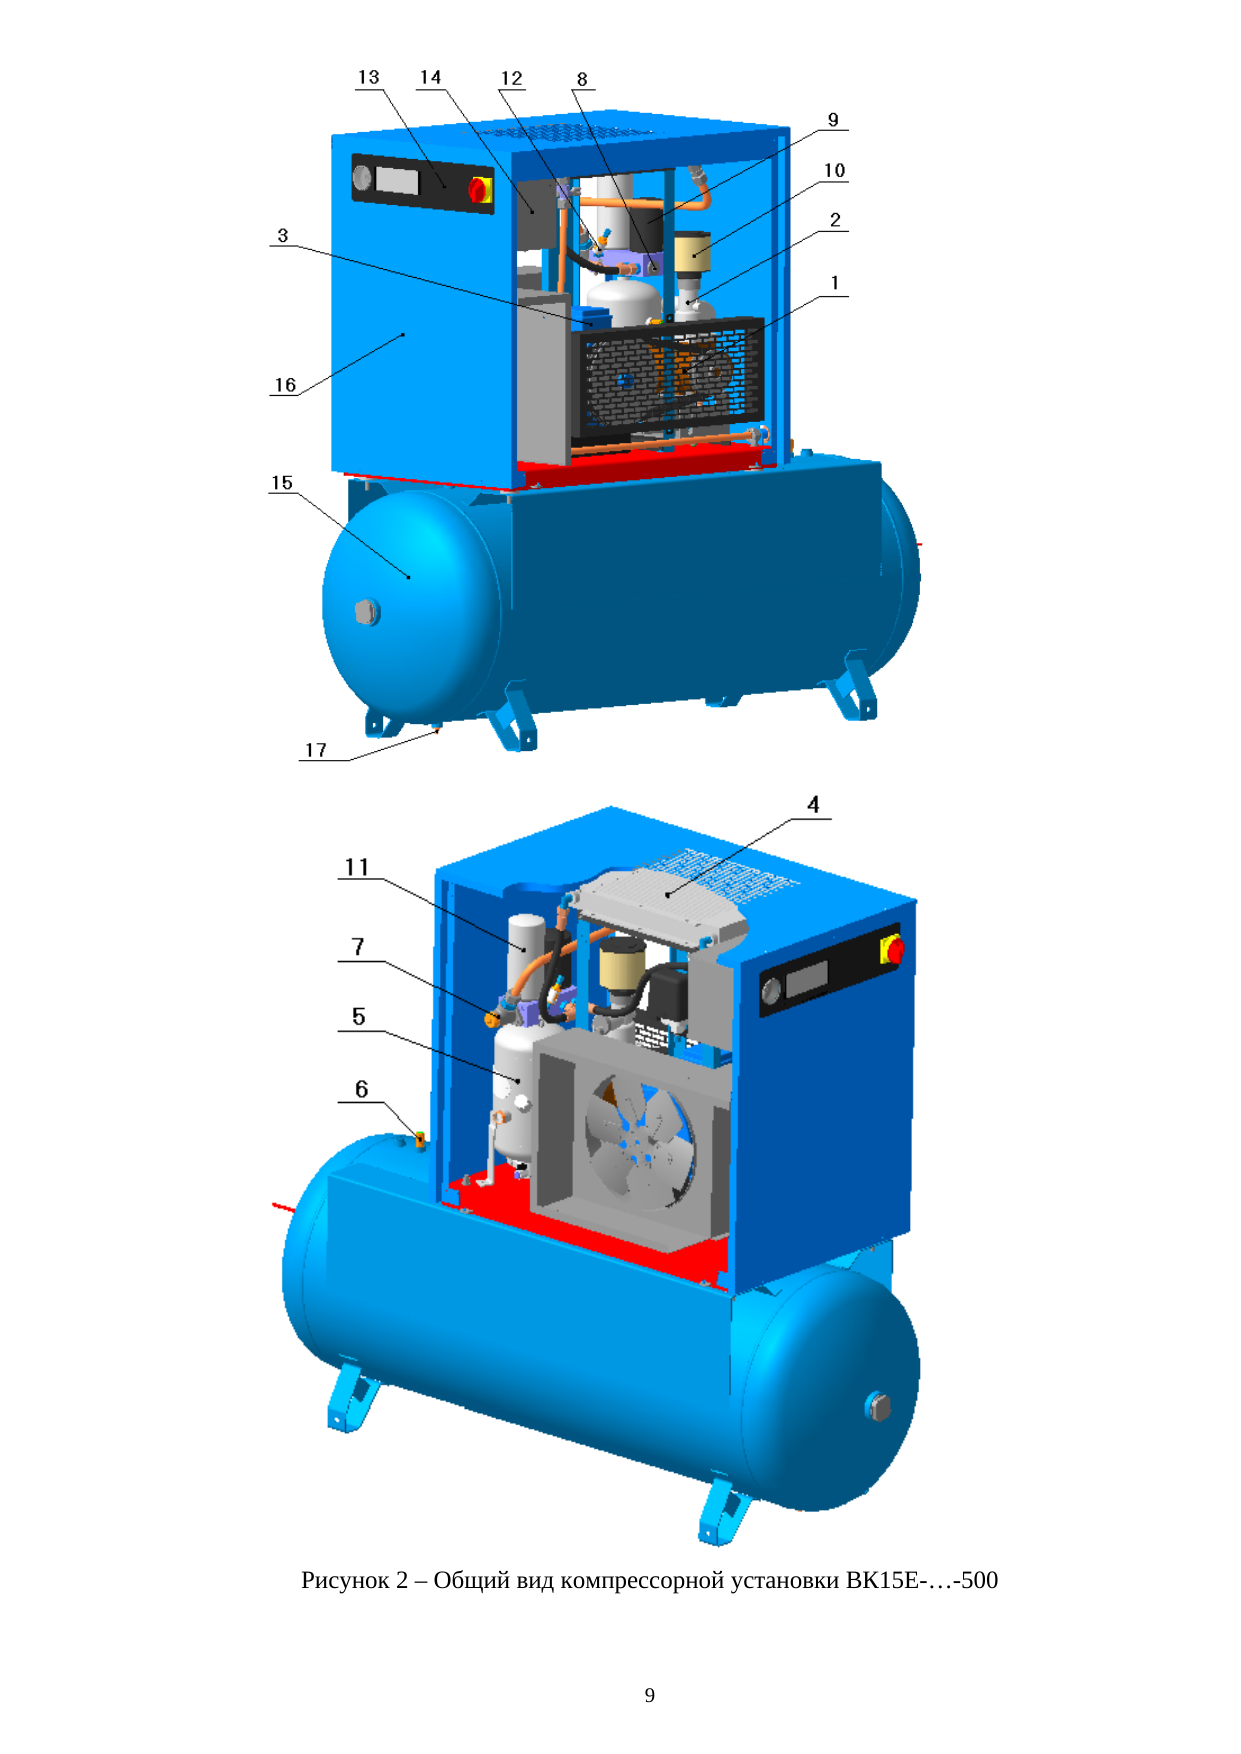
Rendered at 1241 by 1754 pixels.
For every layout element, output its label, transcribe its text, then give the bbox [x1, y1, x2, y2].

picture [251, 59, 965, 1566]
text Рисунок 2 – Общий вид компрессорной установки ВК15Е-…-500 [118, 1565, 1181, 1594]
